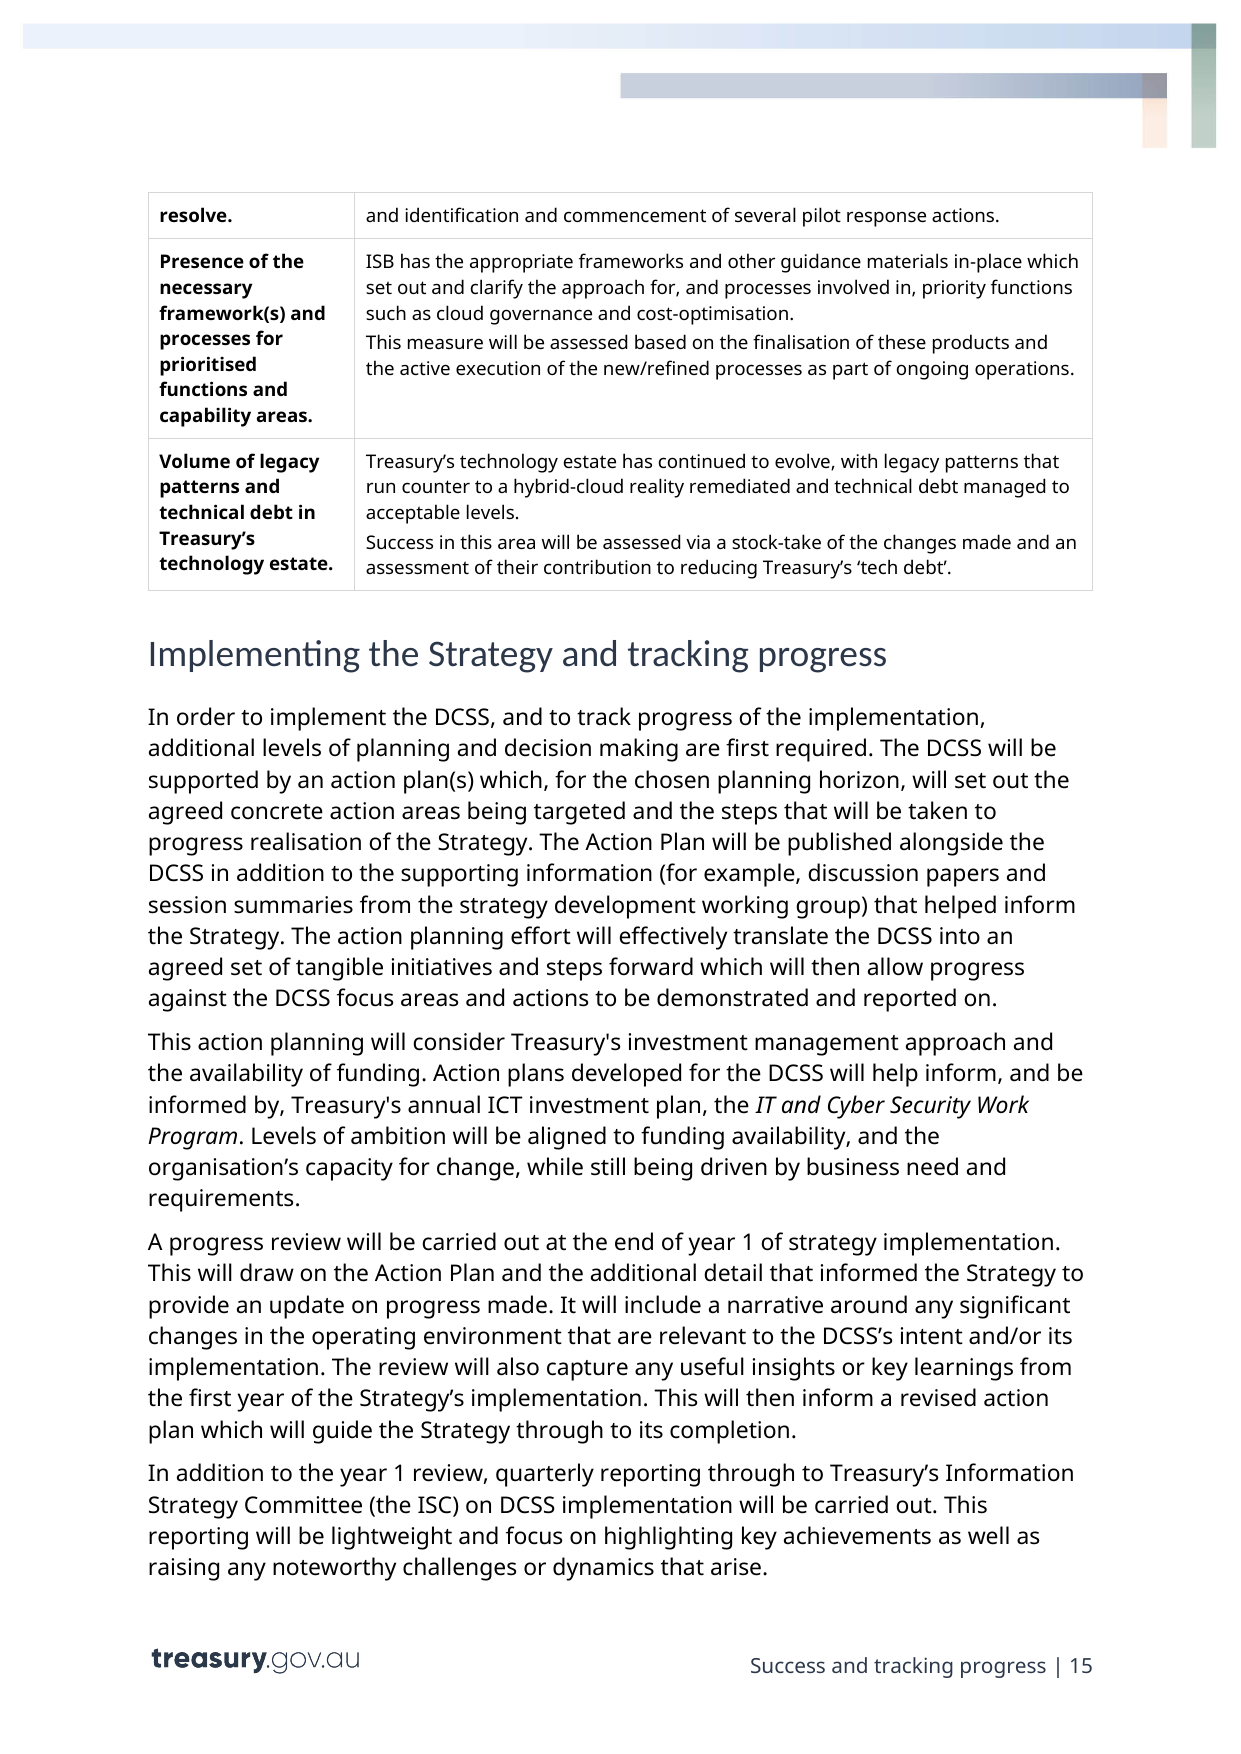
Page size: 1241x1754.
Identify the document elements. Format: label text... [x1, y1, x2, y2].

subtitle Implementing the Strategy and tracking progress [148, 628, 1092, 676]
table_cell Understanding of skill and expertise gaps and commencement of pilot actions to resolve. [149, 193, 354, 238]
table_cell Volume of legacy patterns and technical debt in Treasury’s technology estate. [149, 439, 354, 590]
text This action planning will consider Treasury's investment management approach and the availability of funding. Action plans developed for the DCSS will help inform, and be informed by, Treasury's annual ICT investment plan, the IT and Cyber Security Work Program. Levels of ambition will be aligned to funding availability, and the organisation’s capacity for change, while still being driven by business need and requirements. [148, 1026, 1092, 1213]
text In addition to the year 1 review, quarterly reporting through to Treasury’s Information Strategy Committee (the ISC) on DCSS implementation will be carried out. This reporting will be lightweight and focus on highlighting key achievements as well as raising any noteworthy challenges or dynamics that arise. [148, 1457, 1092, 1582]
table_cell Presence of the necessary framework(s) and processes for prioritised functions and capability areas. [149, 239, 354, 438]
table_cell Treasury’s technology estate has continued to evolve, with legacy patterns that run counter to a hybrid-cloud reality remediated and technical debt managed to acceptable levels. Success in this area will be assessed via a stock-take of the changes made and an assessment of their contribution to reducing Treasury’s ‘tech debt’. [355, 439, 1092, 590]
text In order to implement the DCSS, and to track progress of the implementation, additional levels of planning and decision making are first required. The DCSS will be supported by an action plan(s) which, for the chosen planning horizon, will set out the agreed concrete action areas being targeted and the steps that will be taken to progress realisation of the Strategy. The Action Plan will be published alongside the DCSS in addition to the supporting information (for example, discussion papers and session summaries from the strategy development working group) that helped inform the Strategy. The action planning effort will effectively translate the DCSS into an agreed set of tangible initiatives and steps forward which will then allow progress against the DCSS focus areas and actions to be demonstrated and reported on. [148, 701, 1092, 1013]
picture [147, 1641, 365, 1674]
table_cell ISB has the appropriate frameworks and other guidance materials in-place which set out and clarify the approach for, and processes involved in, priority functions such as cloud governance and cost-optimisation. This measure will be assessed based on the finalisation of these products and the active execution of the new/refined processes as part of ongoing operations. [355, 239, 1092, 438]
text A progress review will be carried out at the end of year 1 of strategy implementation. This will draw on the Action Plan and the additional detail that informed the Strategy to provide an update on progress made. It will include a narrative around any significant changes in the operating environment that are relevant to the DCSS’s intent and/or its implementation. The review will also capture any useful insights or key learnings from the first year of the Strategy’s implementation. This will then inform a revised action plan which will guide the Strategy through to its completion. [148, 1226, 1092, 1445]
picture [0, 0, 1241, 172]
